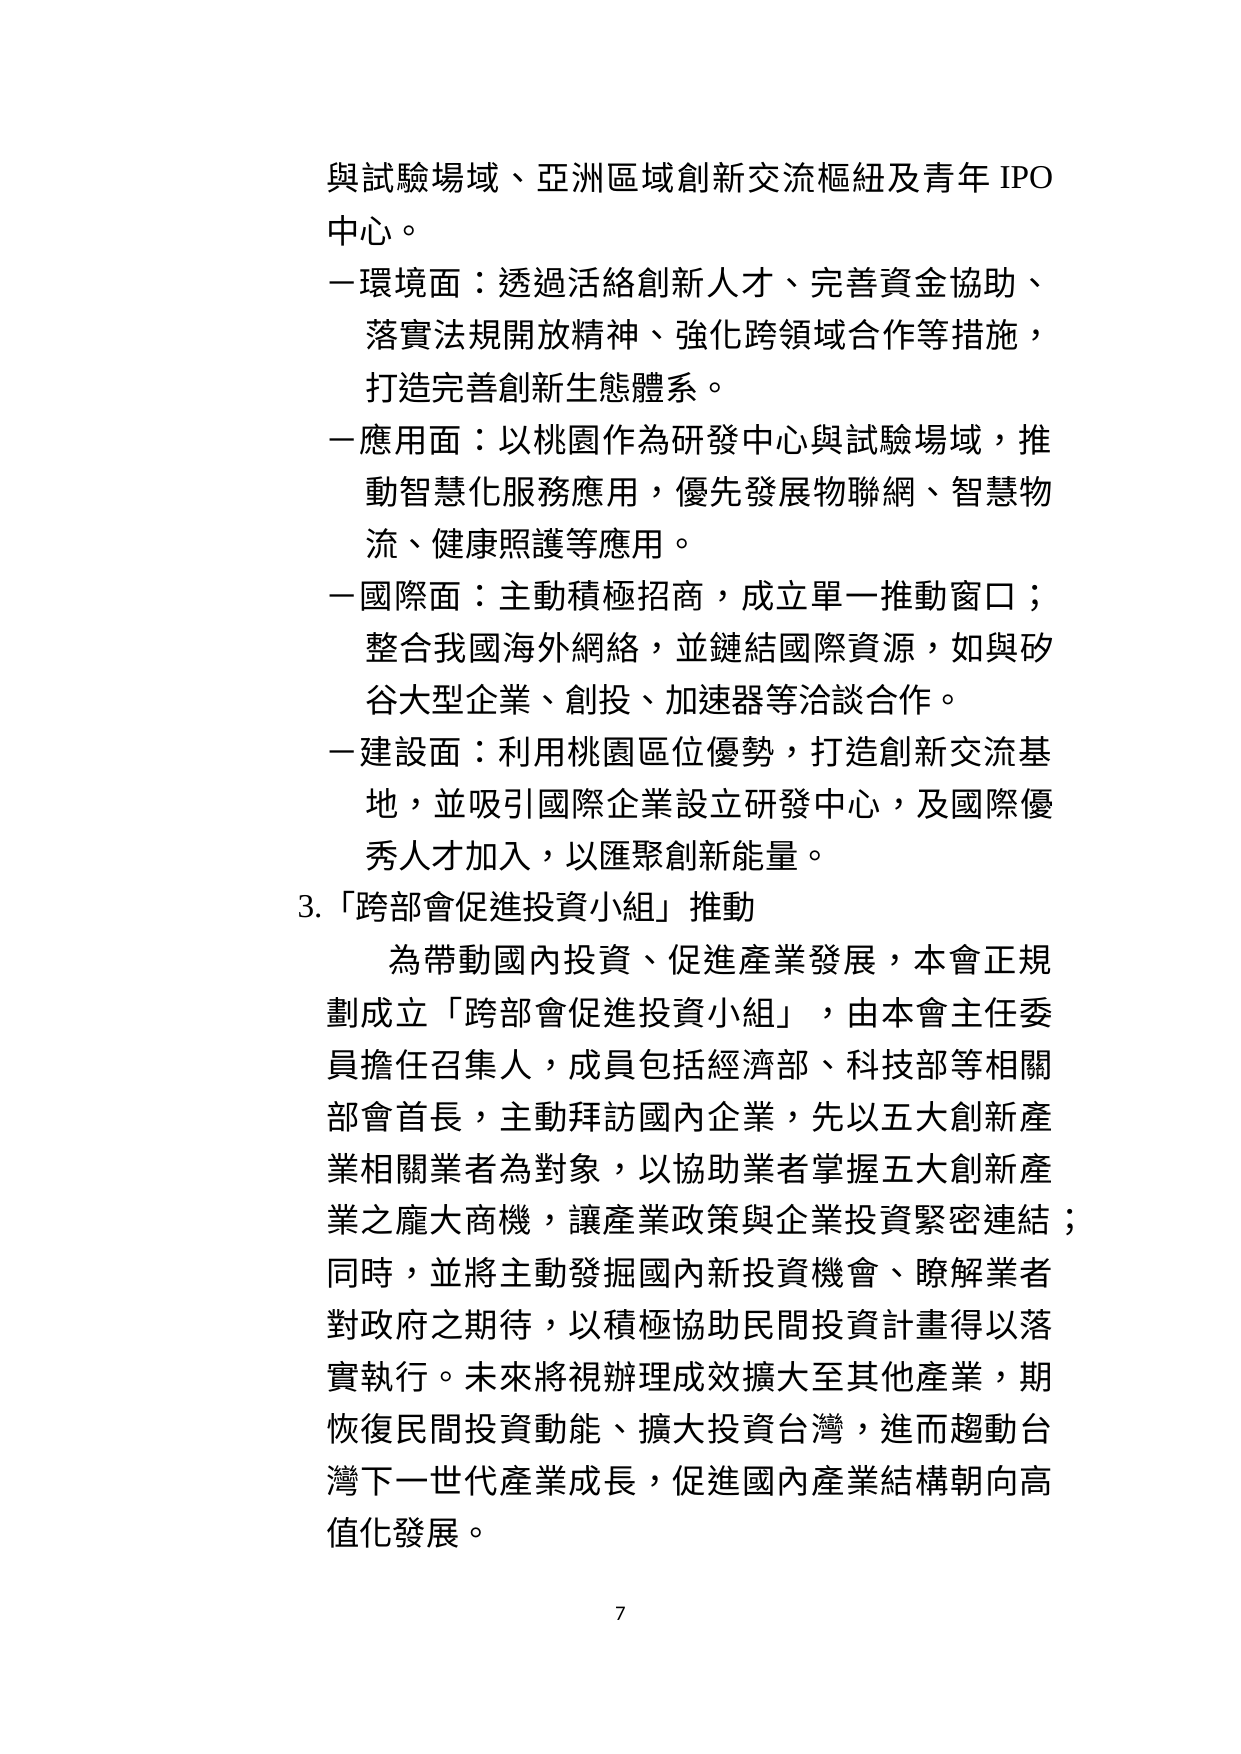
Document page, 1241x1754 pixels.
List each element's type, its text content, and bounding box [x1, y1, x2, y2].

text －環境面：透過活絡創新人才、完善資金協助、落實法規開放精神、強化跨領域合作等措施，打造完善創新生態體系。 [325, 254, 1053, 410]
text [326, 150, 1053, 254]
text －國際面：主動積極招商，成立單一推動窗口；整合我國海外網絡，並鏈結國際資源，如與矽谷大型企業、創投、加速器等洽談合作。 [325, 567, 1053, 723]
text －應用面：以桃園作為研發中心與試驗場域，推動智慧化服務應用，優先發展物聯網、智慧物流、健康照護等應用。 [325, 410, 1053, 567]
text 為帶動國內投資、促進產業發展，本會正規劃成立「跨部會促進投資小組」，由本會主任委員擔任召集人，成員包括經濟部、科技部等相關部會首長，主動拜訪國內企業，先以五大創新產業相關業者為對象，以協助業者掌握五大創新產業之龐大商機，讓產業政策與企業投資緊密連結；同時，並將主動發掘國內新投資機會、瞭解業者對政府之期待，以積極協助民間投資計畫得以落實執行。未來將視辦理成效擴大至其他產業，期恢復民間投資動能、擴大投資台灣，進而趨動台灣下一世代產業成長，促進國內產業結構朝向高值化發展。 [326, 931, 1053, 1556]
text －建設面：利用桃園區位優勢，打造創新交流基地，並吸引國際企業設立研發中心，及國際優秀人才加入，以匯聚創新能量。 [325, 723, 1053, 879]
text 3.「跨部會促進投資小組」推動 [297, 879, 1053, 931]
